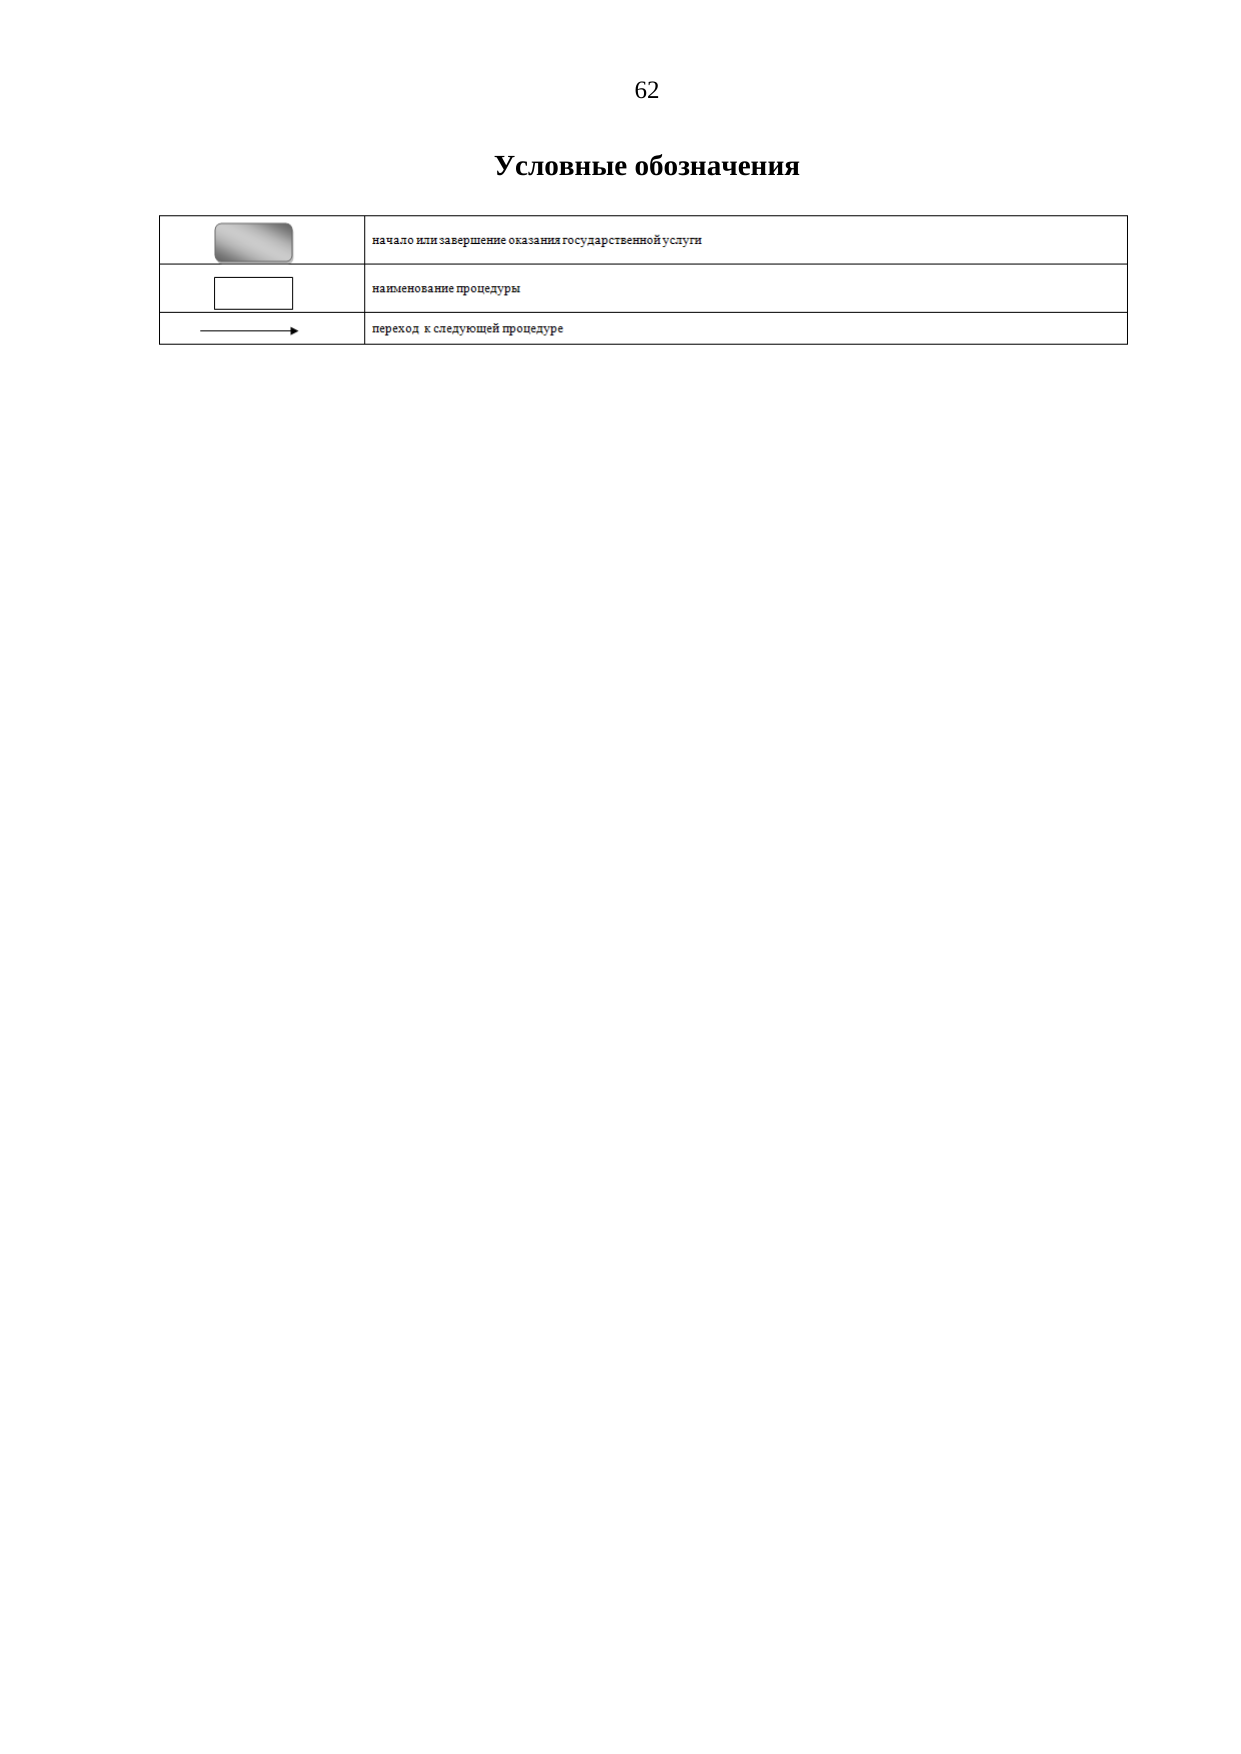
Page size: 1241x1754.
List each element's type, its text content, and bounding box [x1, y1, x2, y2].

text Условные обозначения [148, 148, 1146, 181]
picture [154, 207, 1139, 354]
